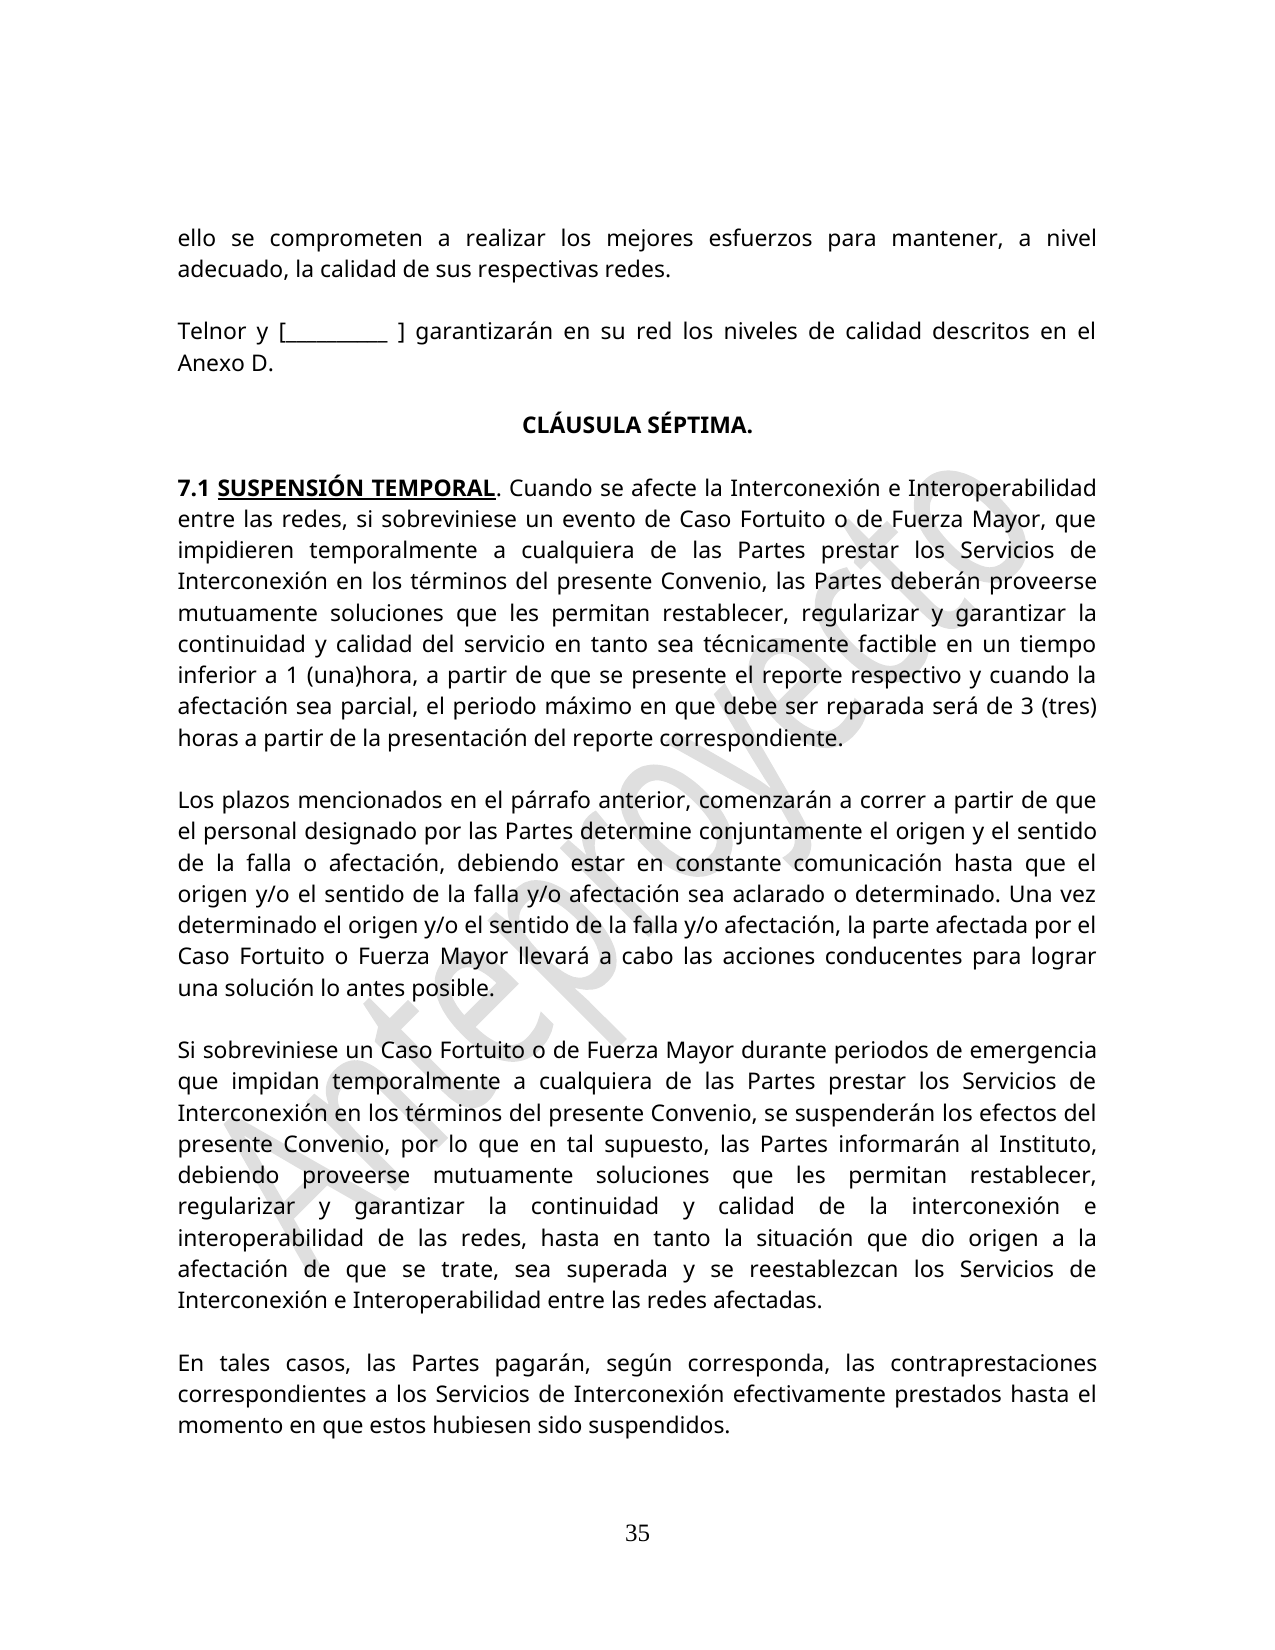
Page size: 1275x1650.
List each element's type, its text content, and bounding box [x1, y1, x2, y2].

text CLÁUSULA SÉPTIMA. [177, 409, 1098, 440]
text Los plazos mencionados en el párrafo anterior, comenzarán a correr a partir de que el personal designado por las Partes determine conjuntamente el origen y el sentido de la falla o afectación, debiendo estar en constante comunicación hasta que el origen y/o el sentido de la falla y/o afectación sea aclarado o determinado. Una vez determinado el origen y/o el sentido de la falla y/o afectación, la parte afectada por el Caso Fortuito o Fuerza Mayor llevará a cabo las acciones conducentes para lograr una solución lo antes posible. [177, 784, 1098, 1003]
text 7.1 SUSPENSIÓN TEMPORAL. Cuando se afecte la Interconexión e Interoperabilidad entre las redes, si sobreviniese un evento de Caso Fortuito o de Fuerza Mayor, que impidieren temporalmente a cualquiera de las Partes prestar los Servicios de Interconexión en los términos del presente Convenio, las Partes deberán proveerse mutuamente soluciones que les permitan restablecer, regularizar y garantizar la continuidad y calidad del servicio en tanto sea técnicamente factible en un tiempo inferior a 1 (una)hora, a partir de que se presente el reporte respectivo y cuando la afectación sea parcial, el periodo máximo en que debe ser reparada será de 3 (tres) horas a partir de la presentación del reporte correspondiente. [177, 471, 1098, 753]
text Telnor y [__________ ] garantizarán en su red los niveles de calidad descritos en el Anexo D. [177, 315, 1098, 378]
text En tales casos, las Partes pagarán, según corresponda, las contraprestaciones correspondientes a los Servicios de Interconexión efectivamente prestados hasta el momento en que estos hubiesen sido suspendidos. [177, 1346, 1098, 1440]
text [177, 221, 1098, 284]
text Si sobreviniese un Caso Fortuito o de Fuerza Mayor durante periodos de emergencia que impidan temporalmente a cualquiera de las Partes prestar los Servicios de Interconexión en los términos del presente Convenio, se suspenderán los efectos del presente Convenio, por lo que en tal supuesto, las Partes informarán al Instituto, debiendo proveerse mutuamente soluciones que les permitan restablecer, regularizar y garantizar la continuidad y calidad de la interconexión e interoperabilidad de las redes, hasta en tanto la situación que dio origen a la afectación de que se trate, sea superada y se reestablezcan los Servicios de Interconexión e Interoperabilidad entre las redes afectadas. [177, 1034, 1098, 1315]
